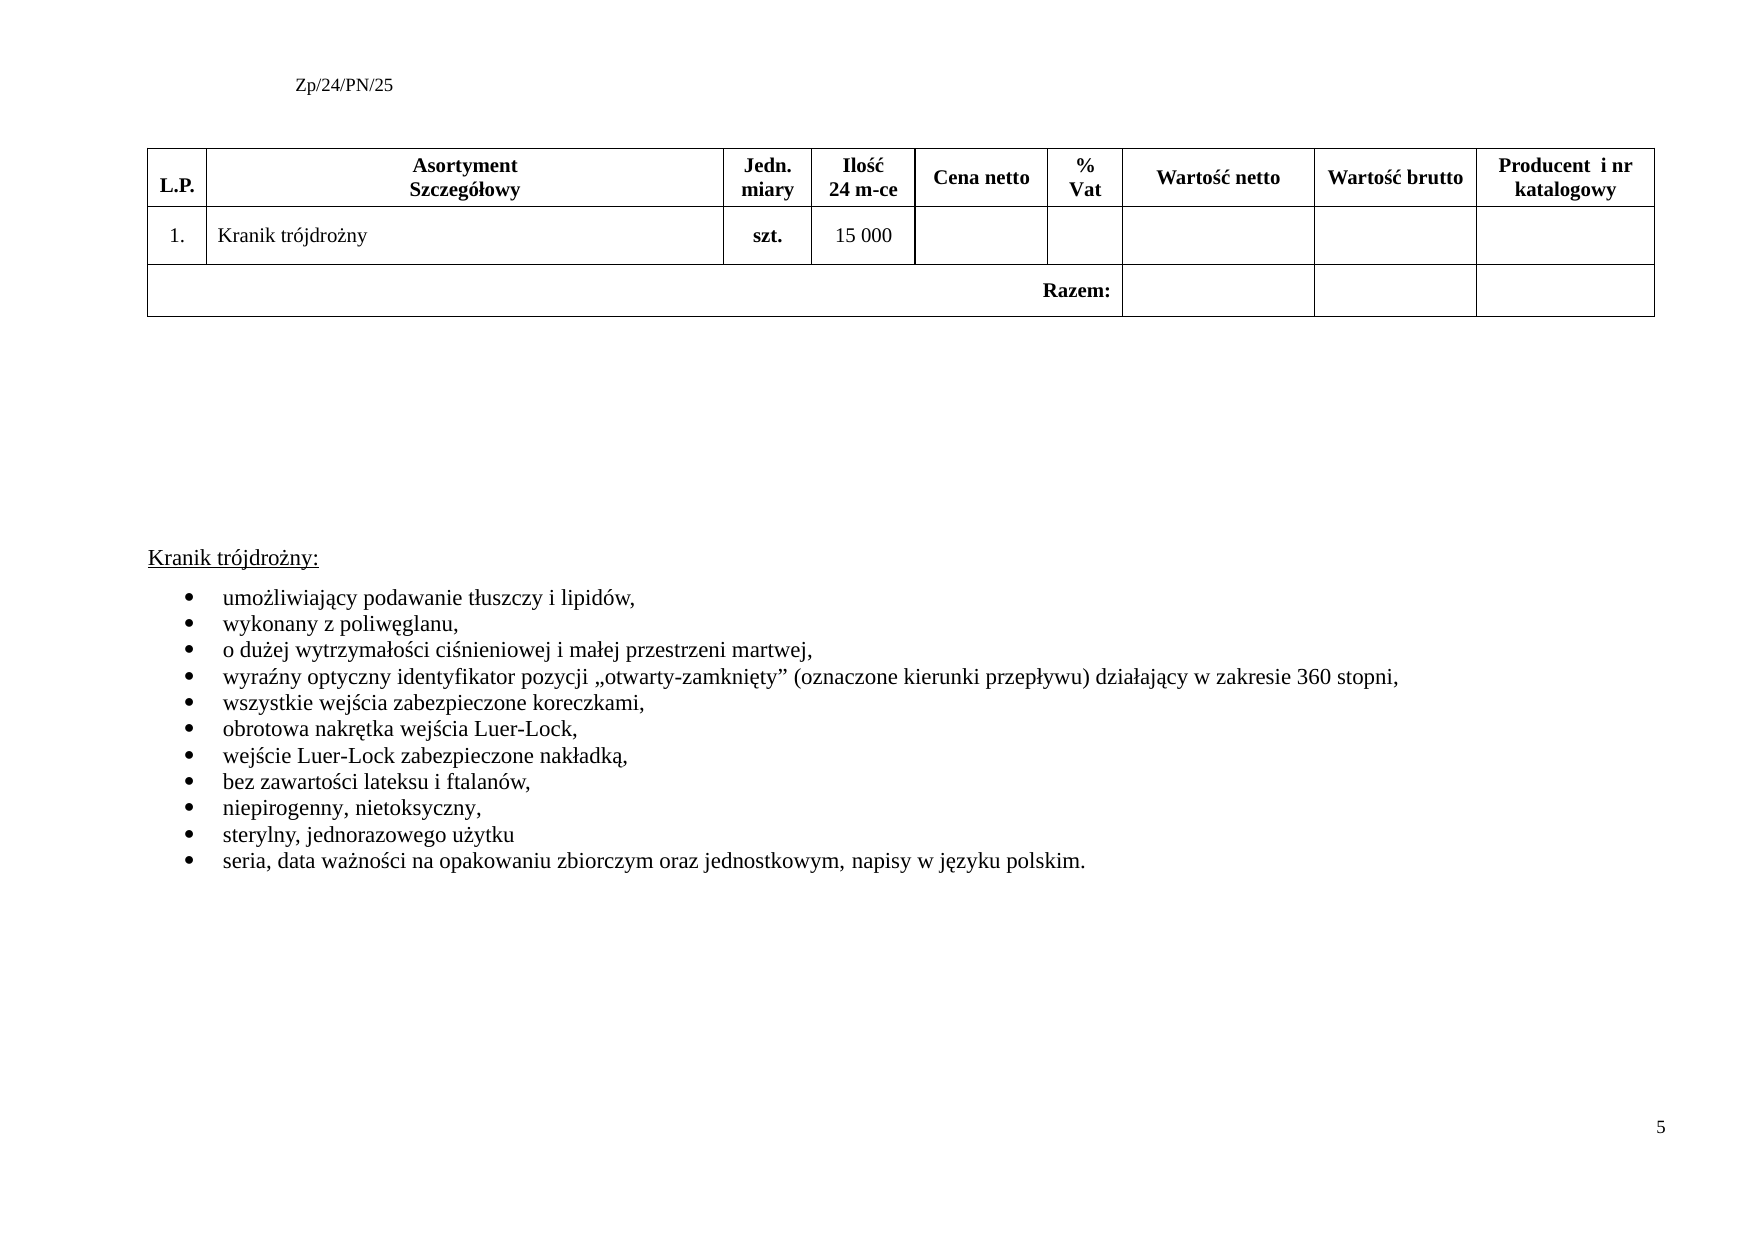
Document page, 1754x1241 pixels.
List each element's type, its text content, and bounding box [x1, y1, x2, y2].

table_header % Vat [1048, 149, 1122, 206]
table_header Ilość 24 m-ce [812, 149, 914, 206]
list wszystkie wejścia zabezpieczone koreczkami, [185, 689, 1665, 715]
table_header L.P. [148, 149, 206, 206]
list niepirogenny, nietoksyczny, [185, 794, 1665, 821]
list umożliwiający podawanie tłuszczy i lipidów, [185, 584, 1665, 610]
table_cell [1477, 265, 1654, 316]
table_cell szt. [724, 207, 811, 263]
table_cell [1315, 207, 1476, 263]
list wejście Luer-Lock zabezpieczone nakładką, [185, 742, 1665, 768]
list obrotowa nakrętka wejścia Luer-Lock, [185, 715, 1665, 742]
table_cell 15 000 [812, 207, 914, 263]
list wyraźny optyczny identyfikator pozycji „otwarty-zamknięty” (oznaczone kierunki przepływu) działający w zakresie 360 stopni, [185, 663, 1665, 689]
table_cell Razem: [148, 265, 1122, 316]
list sterylny, jednorazowego użytku [185, 821, 1665, 847]
table_cell [1477, 207, 1654, 263]
table_header Cena netto [916, 149, 1047, 206]
table_header Asortyment Szczegółowy [207, 149, 723, 206]
table_header Wartość brutto [1315, 149, 1476, 206]
table_cell [1315, 265, 1476, 316]
list bez zawartości lateksu i ftalanów, [185, 768, 1665, 794]
table_cell Kranik trójdrożny [207, 207, 723, 263]
table_cell 1. [148, 207, 206, 263]
table_cell [1123, 265, 1314, 316]
table_header Wartość netto [1123, 149, 1314, 206]
table_cell [1048, 207, 1122, 263]
list wykonany z poliwęglanu, [185, 610, 1665, 636]
list o dużej wytrzymałości ciśnieniowej i małej przestrzeni martwej, [185, 636, 1665, 663]
table_cell [916, 207, 1047, 263]
table_header Jedn. miary [724, 149, 811, 206]
table_cell [1123, 207, 1314, 263]
text Kranik trójdrożny: [148, 544, 1665, 571]
table_header Producent i nr katalogowy [1477, 149, 1654, 206]
list seria, data ważności na opakowaniu zbiorczym oraz jednostkowym, napisy w języku polskim. [185, 847, 1665, 873]
